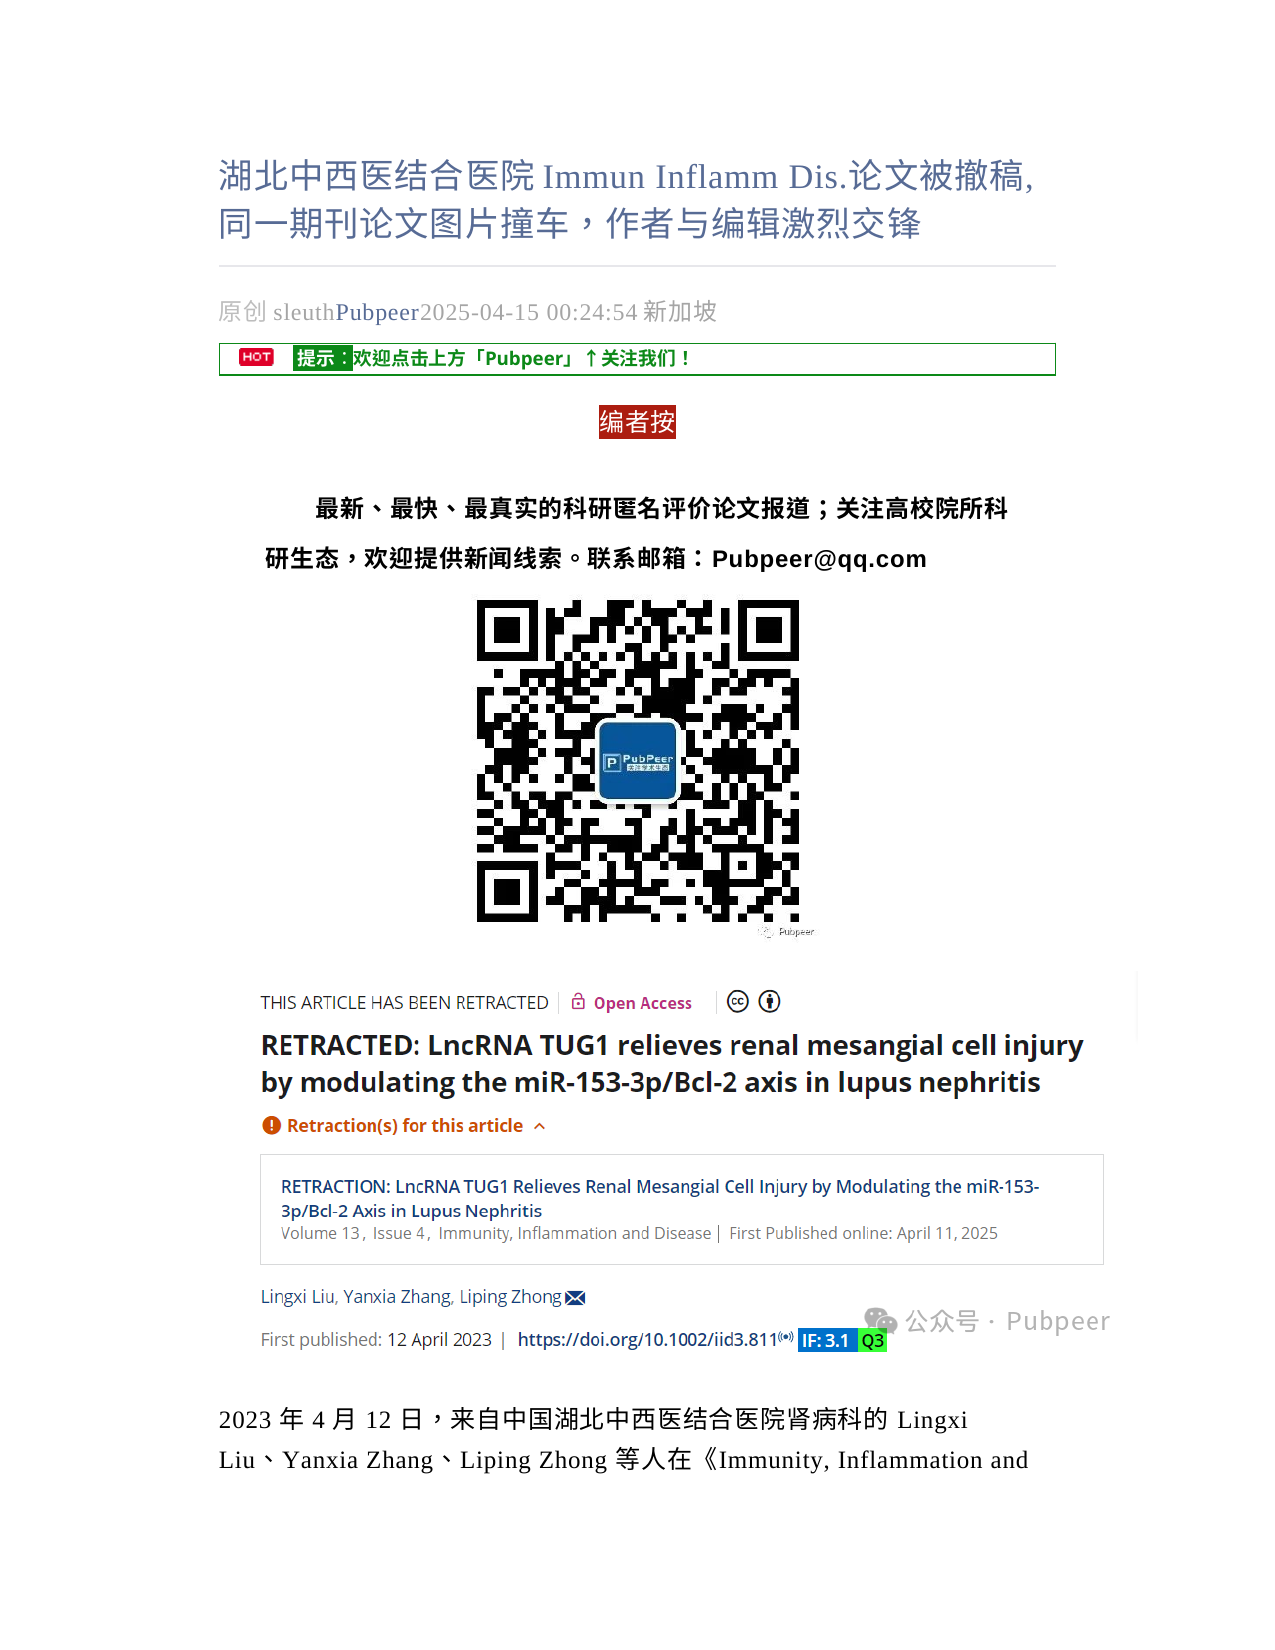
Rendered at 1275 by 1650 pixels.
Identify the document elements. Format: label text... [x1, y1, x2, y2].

text 最新、最快、最真实的科研匿名评价论文报道；关注高校院所科研生态，欢迎提供新闻线索。联系邮箱：Pubpeer@qq.com [266, 474, 1009, 574]
picture [237, 971, 1138, 1357]
text 提示：欢迎点击上方「Pubpeer」↑关注我们！ [220, 344, 1055, 374]
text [219, 1396, 1056, 1476]
list 原创sleuthPubpeer2025-04-15 00:24:54新加坡 [219, 287, 1056, 327]
picture [239, 348, 274, 366]
picture [450, 574, 825, 948]
text 编者按 [276, 399, 999, 439]
title 湖北中西医结合医院Immun Inflamm Dis.论文被撤稿,同一期刊论文图片撞车，作者与编辑激烈交锋 [219, 150, 1056, 265]
